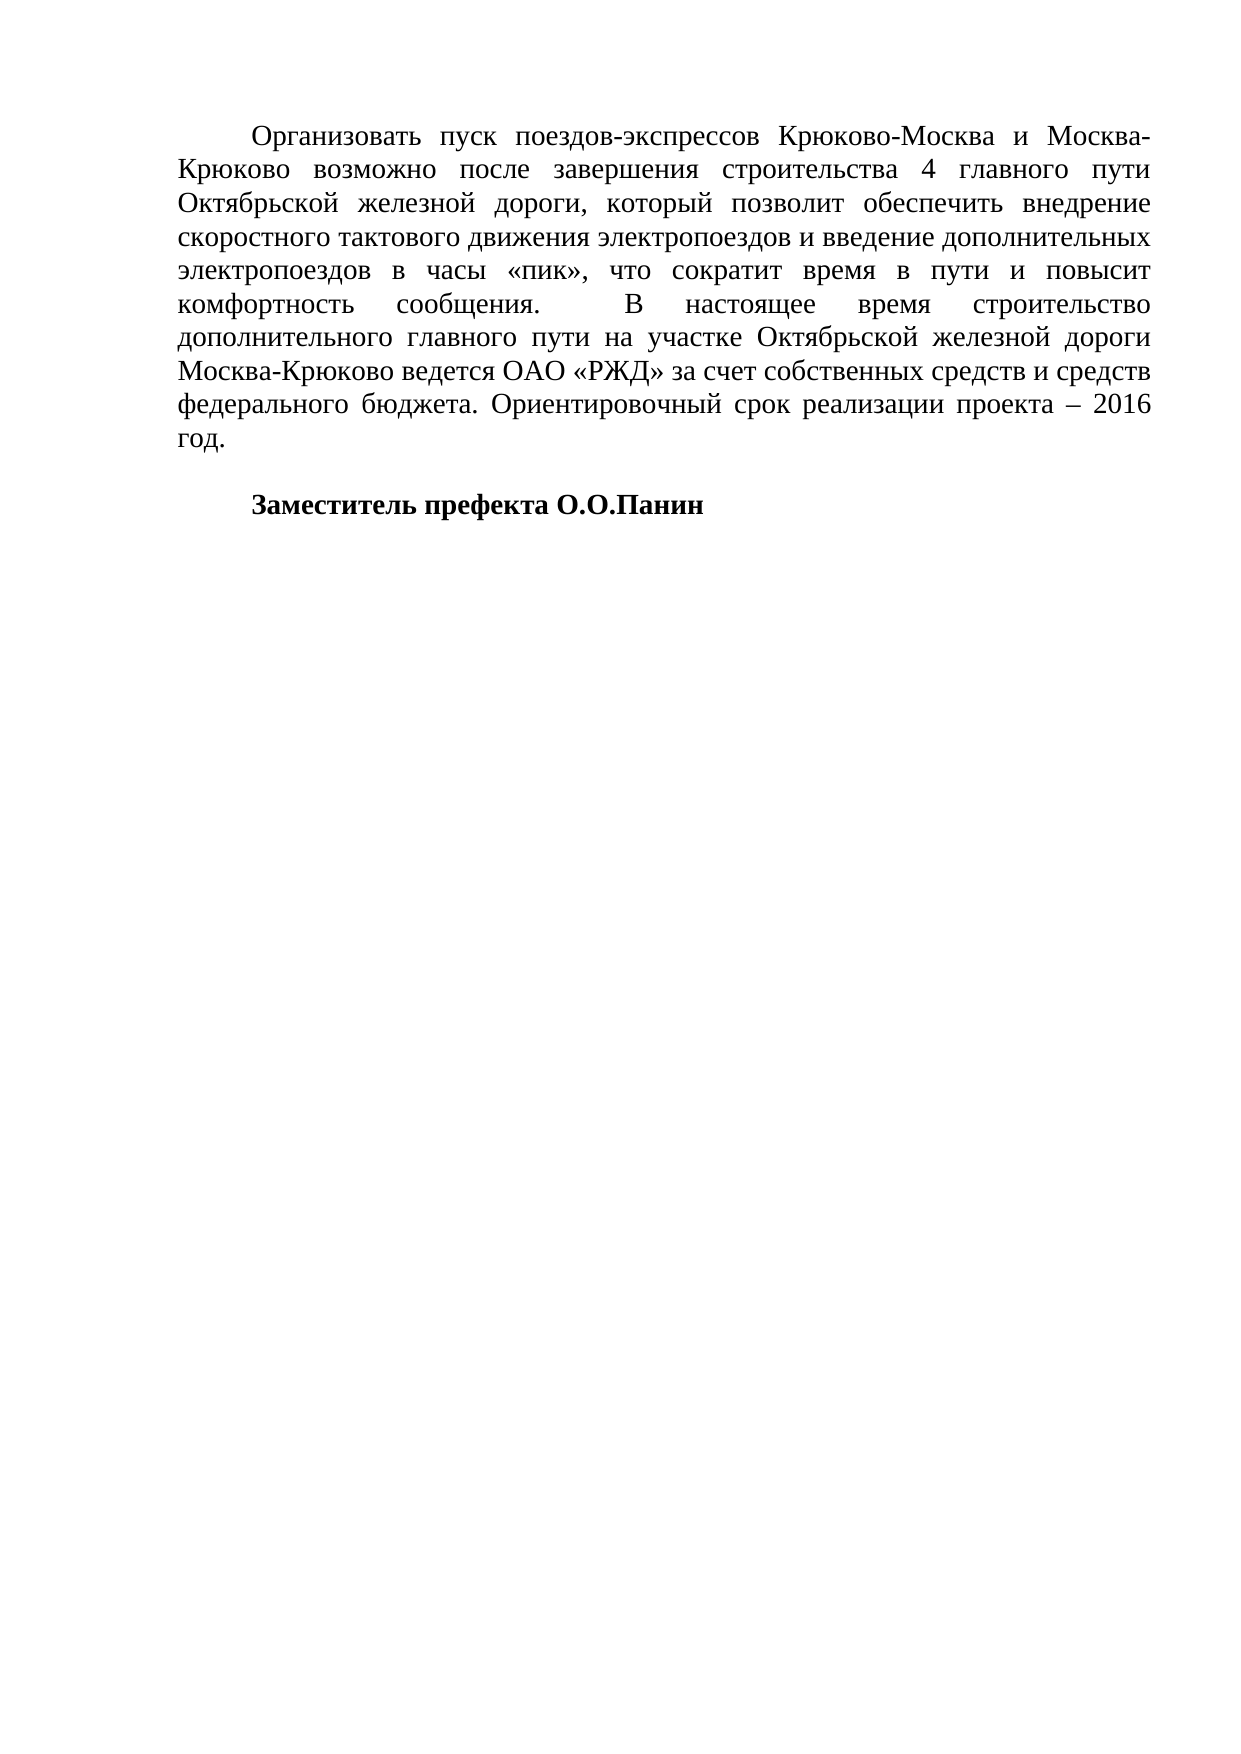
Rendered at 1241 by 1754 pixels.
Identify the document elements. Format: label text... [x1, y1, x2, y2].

text Организовать пуск поездов-экспрессов Крюково-Москва и Москва-Крюково возможно после завершения строительства 4 главного пути Октябрьской железной дороги, который позволит обеспечить внедрение скоростного тактового движения электропоездов и введение дополнительных электропоездов в часы «пик», что сократит время в пути и повысит комфортность сообщения. В настоящее время строительство дополнительного главного пути на участке Октябрьской железной дороги Москва-Крюково ведется ОАО «РЖД» за счет собственных средств и средств федерального бюджета. Ориентировочный срок реализации проекта – 2016 год. [177, 118, 1152, 453]
text Заместитель префекта О.О.Панин [177, 487, 1152, 521]
